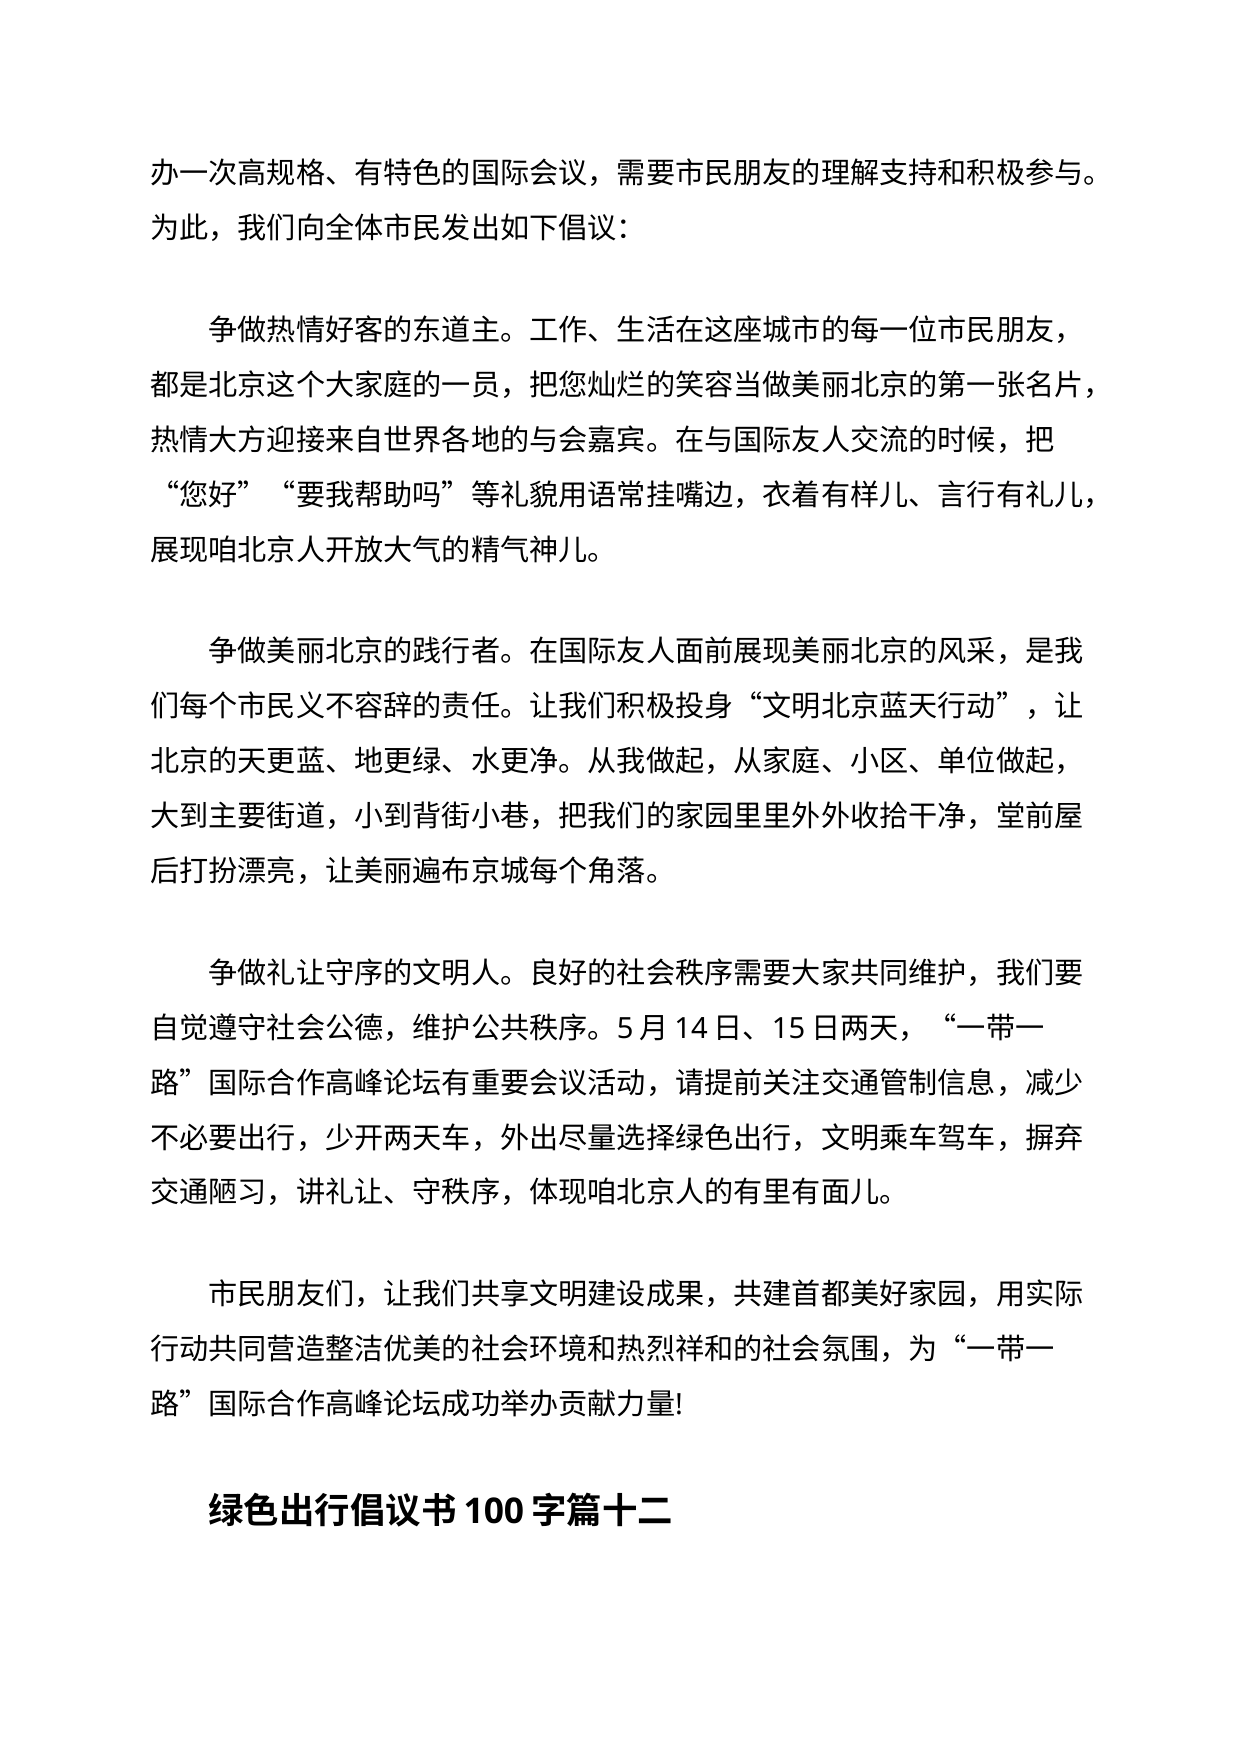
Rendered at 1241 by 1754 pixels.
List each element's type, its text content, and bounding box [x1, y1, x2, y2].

text 争做美丽北京的践行者。在国际友人面前展现美丽北京的风采，是我们每个市民义不容辞的责任。让我们积极投身“文明北京蓝天行动”，让北京的天更蓝、地更绿、水更净。从我做起，从家庭、小区、单位做起，大到主要街道，小到背街小巷，把我们的家园里里外外收拾干净，堂前屋后打扮漂亮，让美丽遍布京城每个角落。 [150, 628, 1090, 890]
text 绿色出行倡议书100字篇十二 [150, 1483, 1090, 1534]
text 争做礼让守序的文明人。良好的社会秩序需要大家共同维护，我们要自觉遵守社会公德，维护公共秩序。5月14日、15日两天，“一带一路”国际合作高峰论坛有重要会议活动，请提前关注交通管制信息，减少不必要出行，少开两天车，外出尽量选择绿色出行，文明乘车驾车，摒弃交通陋习，讲礼让、守秩序，体现咱北京人的有里有面儿。 [150, 949, 1090, 1211]
text 争做热情好客的东道主。工作、生活在这座城市的每一位市民朋友，都是北京这个大家庭的一员，把您灿烂的笑容当做美丽北京的第一张名片，热情大方迎接来自世界各地的与会嘉宾。在与国际友人交流的时候，把“您好”“要我帮助吗”等礼貌用语常挂嘴边，衣着有样儿、言行有礼儿，展现咱北京人开放大气的精气神儿。 [150, 307, 1090, 568]
text 市民朋友们，让我们共享文明建设成果，共建首都美好家园，用实际行动共同营造整洁优美的社会环境和热烈祥和的社会氛围，为“一带一路”国际合作高峰论坛成功举办贡献力量! [150, 1271, 1090, 1423]
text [150, 150, 1090, 247]
